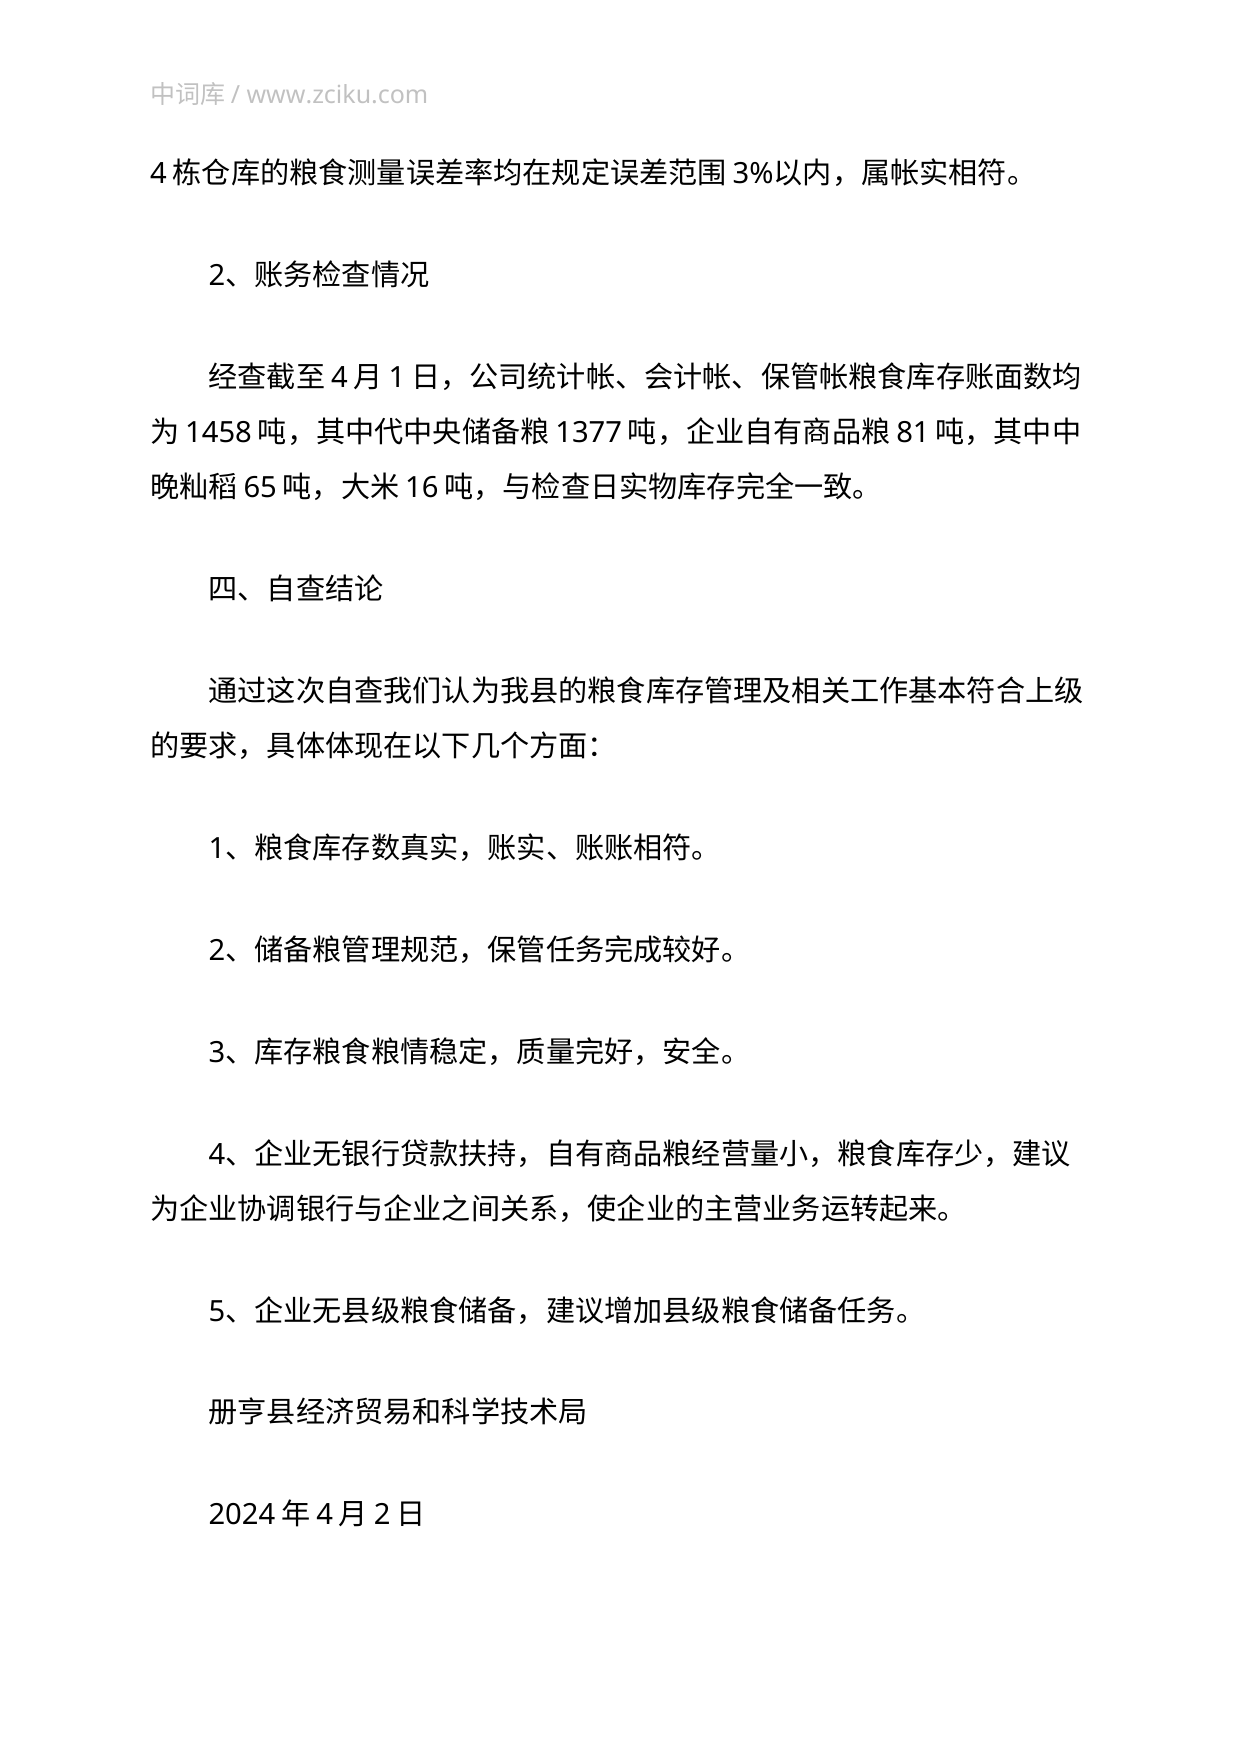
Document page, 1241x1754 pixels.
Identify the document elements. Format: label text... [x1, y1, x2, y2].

text 通过这次自查我们认为我县的粮食库存管理及相关工作基本符合上级的要求，具体体现在以下几个方面： [150, 668, 1090, 765]
text 经查截至4月1日，公司统计帐、会计帐、保管帐粮食库存账面数均为1458吨，其中代中央储备粮1377吨，企业自有商品粮81吨，其中中晚籼稻65吨，大米16吨，与检查日实物库存完全一致。 [150, 354, 1090, 506]
text 5、企业无县级粮食储备，建议增加县级粮食储备任务。 [150, 1287, 1090, 1329]
text 册亨县经济贸易和科学技术局 [150, 1389, 1090, 1431]
text 4、企业无银行贷款扶持，自有商品粮经营量小，粮食库存少，建议为企业协调银行与企业之间关系，使企业的主营业务运转起来。 [150, 1130, 1090, 1228]
text 3、库存粮食粮情稳定，质量完好，安全。 [150, 1028, 1090, 1071]
text 2、储备粮管理规范，保管任务完成较好。 [150, 926, 1090, 969]
text 1、粮食库存数真实，账实、账账相符。 [150, 824, 1090, 867]
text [150, 150, 1090, 192]
text 2、账务检查情况 [150, 252, 1090, 294]
text 四、自查结论 [150, 566, 1090, 608]
text 2024年4月2日 [150, 1491, 1090, 1533]
